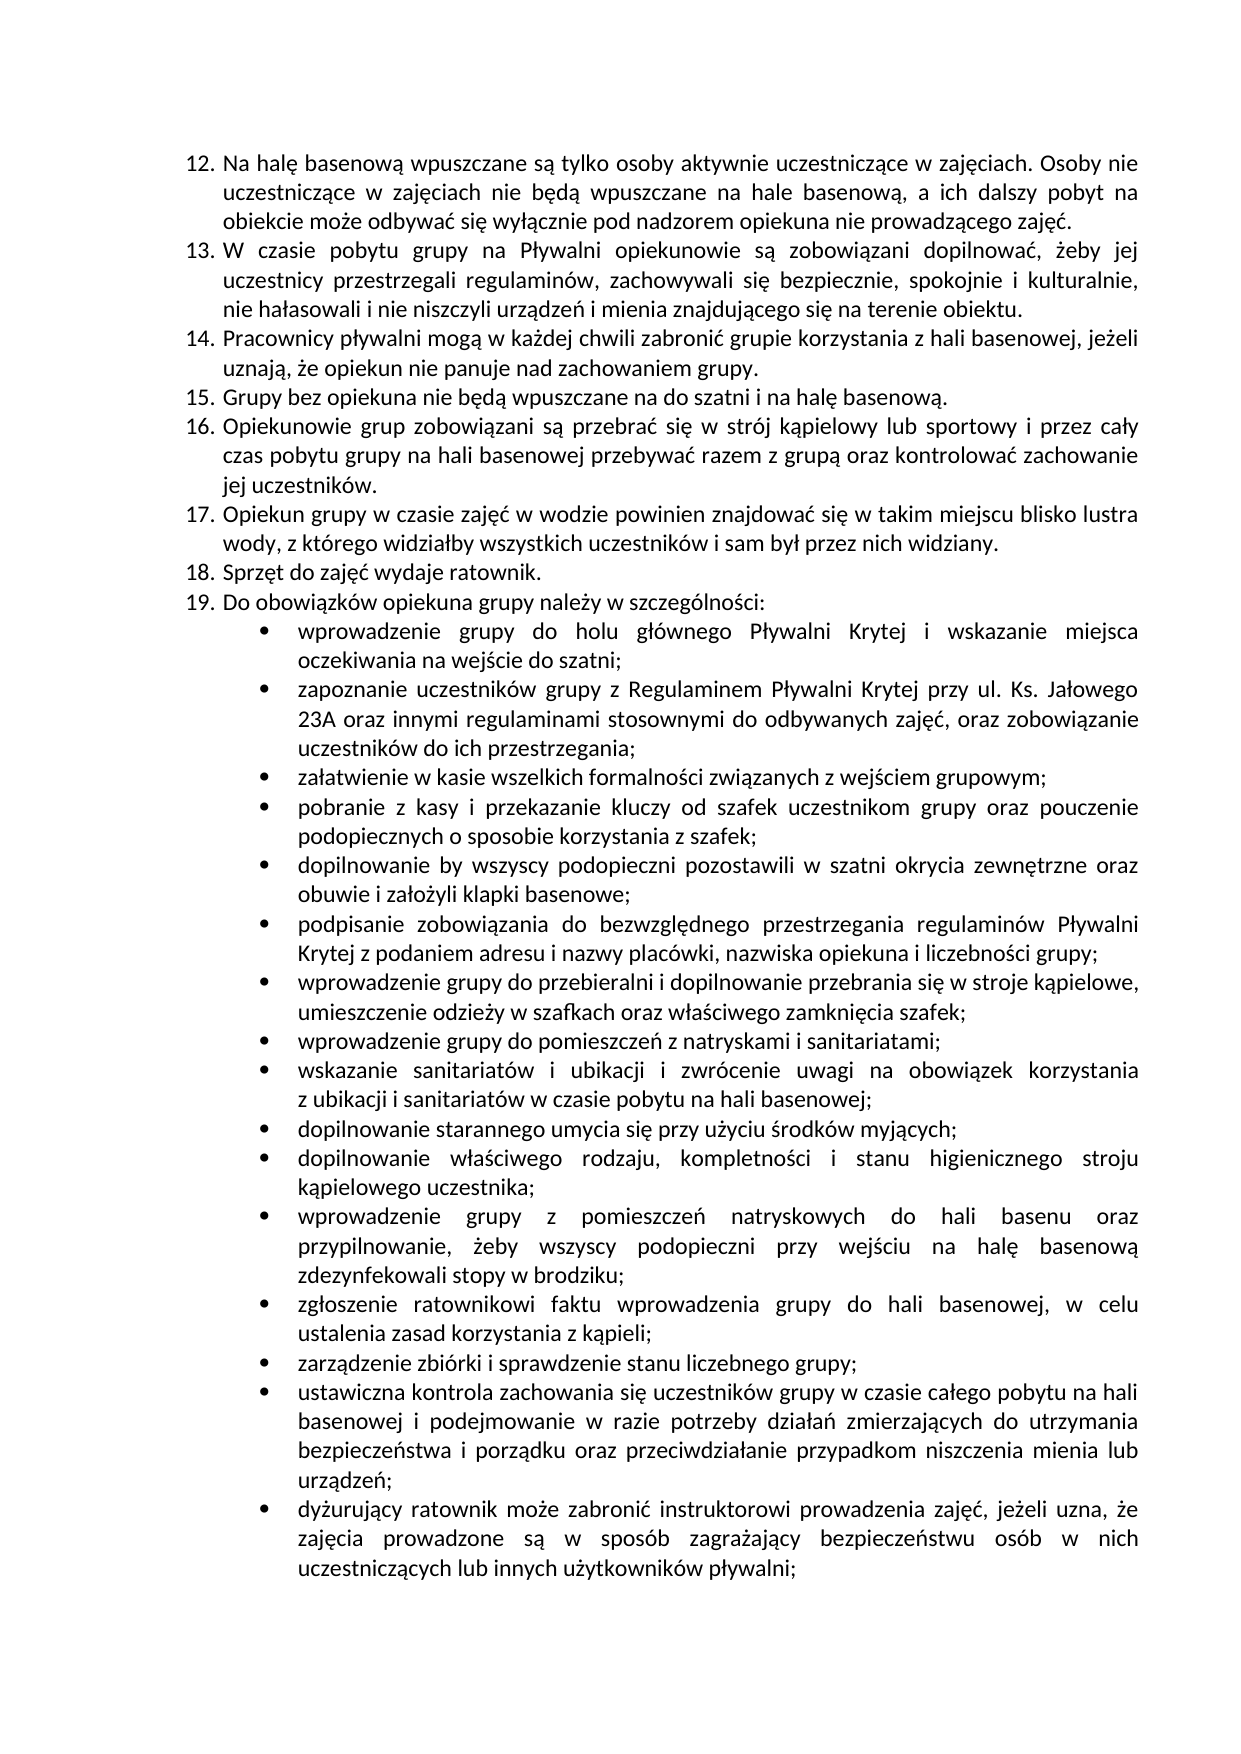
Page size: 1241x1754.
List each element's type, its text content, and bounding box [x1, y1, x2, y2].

list zgłoszenie ratownikowi faktu wprowadzenia grupy do hali basenowej, w celu ustalenia zasad korzystania z kąpieli; [260, 1289, 1140, 1348]
list Sprzęt do zajęć wydaje ratownik. [185, 557, 1140, 587]
list dopilnowanie by wszyscy podopieczni pozostawili w szatni okrycia zewnętrzne oraz obuwie i założyli klapki basenowe; [260, 850, 1140, 909]
list podpisanie zobowiązania do bezwzględnego przestrzegania regulaminów Pływalni Krytej z podaniem adresu i nazwy placówki, nazwiska opiekuna i liczebności grupy; [260, 909, 1140, 967]
list dopilnowanie starannego umycia się przy użyciu środków myjących; [260, 1114, 1140, 1143]
list Opiekunowie grup zobowiązani są przebrać się w strój kąpielowy lub sportowy i przez cały czas pobytu grupy na hali basenowej przebywać razem z grupą oraz kontrolować zachowanie jej uczestników. [185, 411, 1140, 499]
list Pracownicy pływalni mogą w każdej chwili zabronić grupie korzystania z hali basenowej, jeżeli uznają, że opiekun nie panuje nad zachowaniem grupy. [185, 323, 1140, 382]
list pobranie z kasy i przekazanie kluczy od szafek uczestnikom grupy oraz pouczenie podopiecznych o sposobie korzystania z szafek; [260, 792, 1140, 850]
list Opiekun grupy w czasie zajęć w wodzie powinien znajdować się w takim miejscu blisko lustra wody, z którego widziałby wszystkich uczestników i sam był przez nich widziany. [185, 499, 1140, 557]
list Do obowiązków opiekuna grupy należy w szczególności: [185, 587, 1140, 616]
list wprowadzenie grupy z pomieszczeń natryskowych do hali basenu oraz przypilnowanie, żeby wszyscy podopieczni przy wejściu na halę basenową zdezynfekowali stopy w brodziku; [260, 1201, 1140, 1289]
list W czasie pobytu grupy na Pływalni opiekunowie są zobowiązani dopilnować, żeby jej uczestnicy przestrzegali regulaminów, zachowywali się bezpiecznie, spokojnie i kulturalnie, nie hałasowali i nie niszczyli urządzeń i mienia znajdującego się na terenie obiektu. [185, 236, 1140, 323]
list wprowadzenie grupy do holu głównego Pływalni Krytej i wskazanie miejsca oczekiwania na wejście do szatni; [260, 616, 1140, 674]
list wprowadzenie grupy do pomieszczeń z natryskami i sanitariatami; [260, 1026, 1140, 1055]
list dopilnowanie właściwego rodzaju, kompletności i stanu higienicznego stroju kąpielowego uczestnika; [260, 1143, 1140, 1201]
list Grupy bez opiekuna nie będą wpuszczane na do szatni i na halę basenową. [185, 382, 1140, 411]
list zarządzenie zbiórki i sprawdzenie stanu liczebnego grupy; [260, 1348, 1140, 1377]
list zapoznanie uczestników grupy z Regulaminem Pływalni Krytej przy ul. Ks. Jałowego 23A oraz innymi regulaminami stosownymi do odbywanych zajęć, oraz zobowiązanie uczestników do ich przestrzegania; [260, 674, 1140, 762]
list dyżurujący ratownik może zabronić instruktorowi prowadzenia zajęć, jeżeli uzna, że zajęcia prowadzone są w sposób zagrażający bezpieczeństwu osób w nich uczestniczących lub innych użytkowników pływalni; [260, 1494, 1140, 1582]
list wskazanie sanitariatów i ubikacji i zwrócenie uwagi na obowiązek korzystania z ubikacji i sanitariatów w czasie pobytu na hali basenowej; [260, 1055, 1140, 1114]
list wprowadzenie grupy do przebieralni i dopilnowanie przebrania się w stroje kąpielowe, umieszczenie odzieży w szafkach oraz właściwego zamknięcia szafek; [260, 967, 1140, 1026]
list Na halę basenową wpuszczane są tylko osoby aktywnie uczestniczące w zajęciach. Osoby nie uczestniczące w zajęciach nie będą wpuszczane na hale basenową, a ich dalszy pobyt na obiekcie może odbywać się wyłącznie pod nadzorem opiekuna nie prowadzącego zajęć. [185, 148, 1140, 236]
list ustawiczna kontrola zachowania się uczestników grupy w czasie całego pobytu na hali basenowej i podejmowanie w razie potrzeby działań zmierzających do utrzymania bezpieczeństwa i porządku oraz przeciwdziałanie przypadkom niszczenia mienia lub urządzeń; [260, 1377, 1140, 1494]
list załatwienie w kasie wszelkich formalności związanych z wejściem grupowym; [260, 762, 1140, 792]
